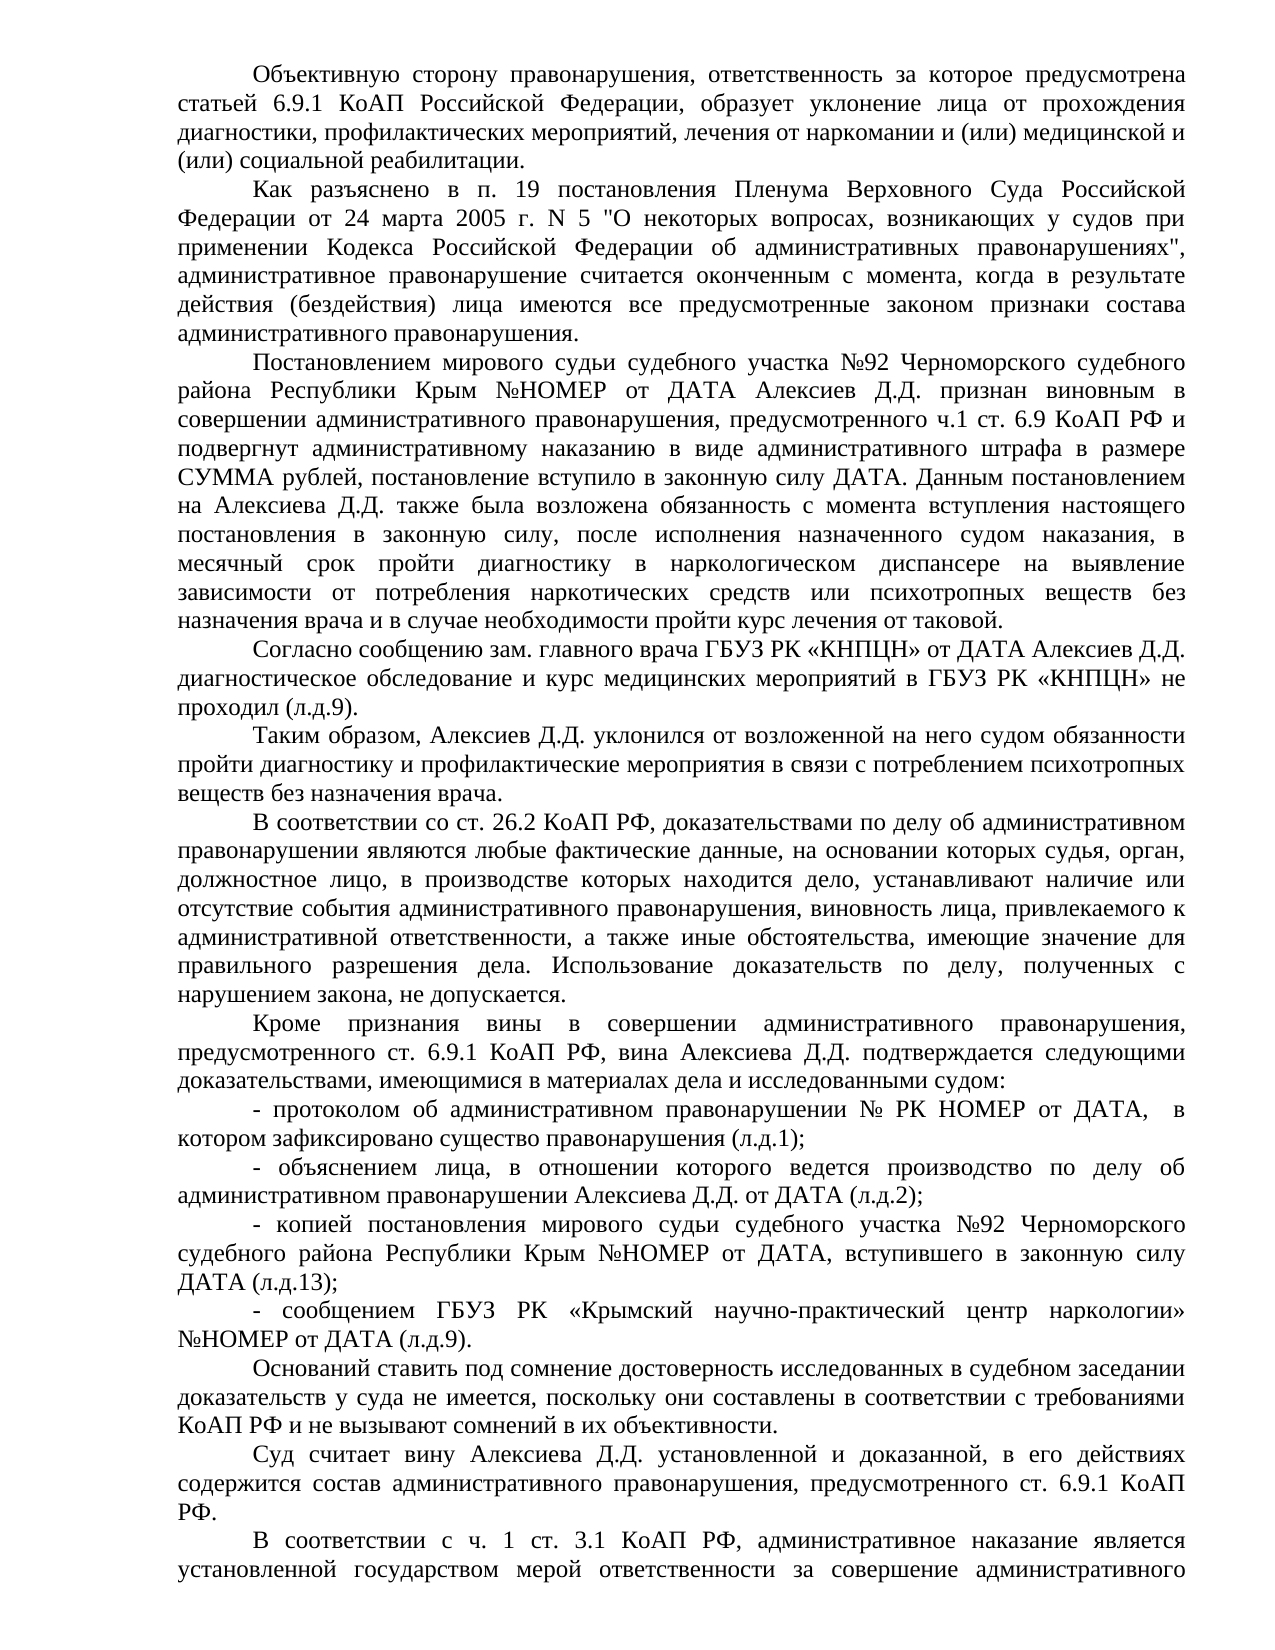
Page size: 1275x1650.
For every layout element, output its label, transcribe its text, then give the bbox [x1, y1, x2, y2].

text Согласно сообщению зам. главного врача ГБУЗ РК «КНПЦН» от ДАТА Алексиев Д.Д. диагностическое обследование и курс медицинских мероприятий в ГБУЗ РК «КНПЦН» не проходил (л.д.9). [177, 634, 1186, 720]
text Оснований ставить под сомнение достоверность исследованных в судебном заседании доказательств у суда не имеется, поскольку они составлены в соответствии с требованиями КоАП РФ и не вызывают сомнений в их объективности. [177, 1353, 1186, 1439]
text Кроме признания вины в совершении административного правонарушения, предусмотренного ст. 6.9.1 КоАП РФ, вина Алексиева Д.Д. подтверждается следующими доказательствами, имеющимися в материалах дела и исследованными судом: [177, 1008, 1186, 1094]
text - копией постановления мирового судьи судебного участка №92 Черноморского судебного района Республики Крым №НОМЕР от ДАТА, вступившего в законную силу ДАТА (л.д.13); [177, 1209, 1186, 1295]
text - объяснением лица, в отношении которого ведется производство по делу об административном правонарушении Алексиева Д.Д. от ДАТА (л.д.2); [177, 1152, 1186, 1209]
text - протоколом об административном правонарушении № РК НОМЕР от ДАТА, в котором зафиксировано существо правонарушения (л.д.1); [177, 1094, 1186, 1152]
text Постановлением мирового судьи судебного участка №92 Черноморского судебного района Республики Крым №НОМЕР от ДАТА Алексиев Д.Д. признан виновным в совершении административного правонарушения, предусмотренного ч.1 ст. 6.9 КоАП РФ и подвергнут административному наказанию в виде административного штрафа в размере СУММА рублей, постановление вступило в законную силу ДАТА. Данным постановлением на Алексиева Д.Д. также была возложена обязанность с момента вступления настоящего постановления в законную силу, после исполнения назначенного судом наказания, в месячный срок пройти диагностику в наркологическом диспансере на выявление зависимости от потребления наркотических средств или психотропных веществ без назначения врача и в случае необходимости пройти курс лечения от таковой. [177, 347, 1186, 634]
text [177, 1525, 1186, 1583]
text Объективную сторону правонарушения, ответственность за которое предусмотрена статьей 6.9.1 КоАП Российской Федерации, образует уклонение лица от прохождения диагностики, профилактических мероприятий, лечения от наркомании и (или) медицинской и (или) социальной реабилитации. [177, 59, 1186, 174]
text - сообщением ГБУЗ РК «Крымский научно-практический центр наркологии» №НОМЕР от ДАТА (л.д.9). [177, 1295, 1186, 1353]
text Суд считает вину Алексиева Д.Д. установленной и доказанной, в его действиях содержится состав административного правонарушения, предусмотренного ст. 6.9.1 КоАП РФ. [177, 1439, 1186, 1525]
text В соответствии со ст. 26.2 КоАП РФ, доказательствами по делу об административном правонарушении являются любые фактические данные, на основании которых судья, орган, должностное лицо, в производстве которых находится дело, устанавливают наличие или отсутствие события административного правонарушения, виновность лица, привлекаемого к административной ответственности, а также иные обстоятельства, имеющие значение для правильного разрешения дела. Использование доказательств по делу, полученных с нарушением закона, не допускается. [177, 807, 1186, 1008]
text Как разъяснено в п. 19 постановления Пленума Верховного Суда Российской Федерации от 24 марта 2005 г. N 5 "О некоторых вопросах, возникающих у судов при применении Кодекса Российской Федерации об административных правонарушениях", административное правонарушение считается оконченным с момента, когда в результате действия (бездействия) лица имеются все предусмотренные законом признаки состава административного правонарушения. [177, 174, 1186, 347]
text Таким образом, Алексиев Д.Д. уклонился от возложенной на него судом обязанности пройти диагностику и профилактические мероприятия в связи с потреблением психотропных веществ без назначения врача. [177, 720, 1186, 807]
